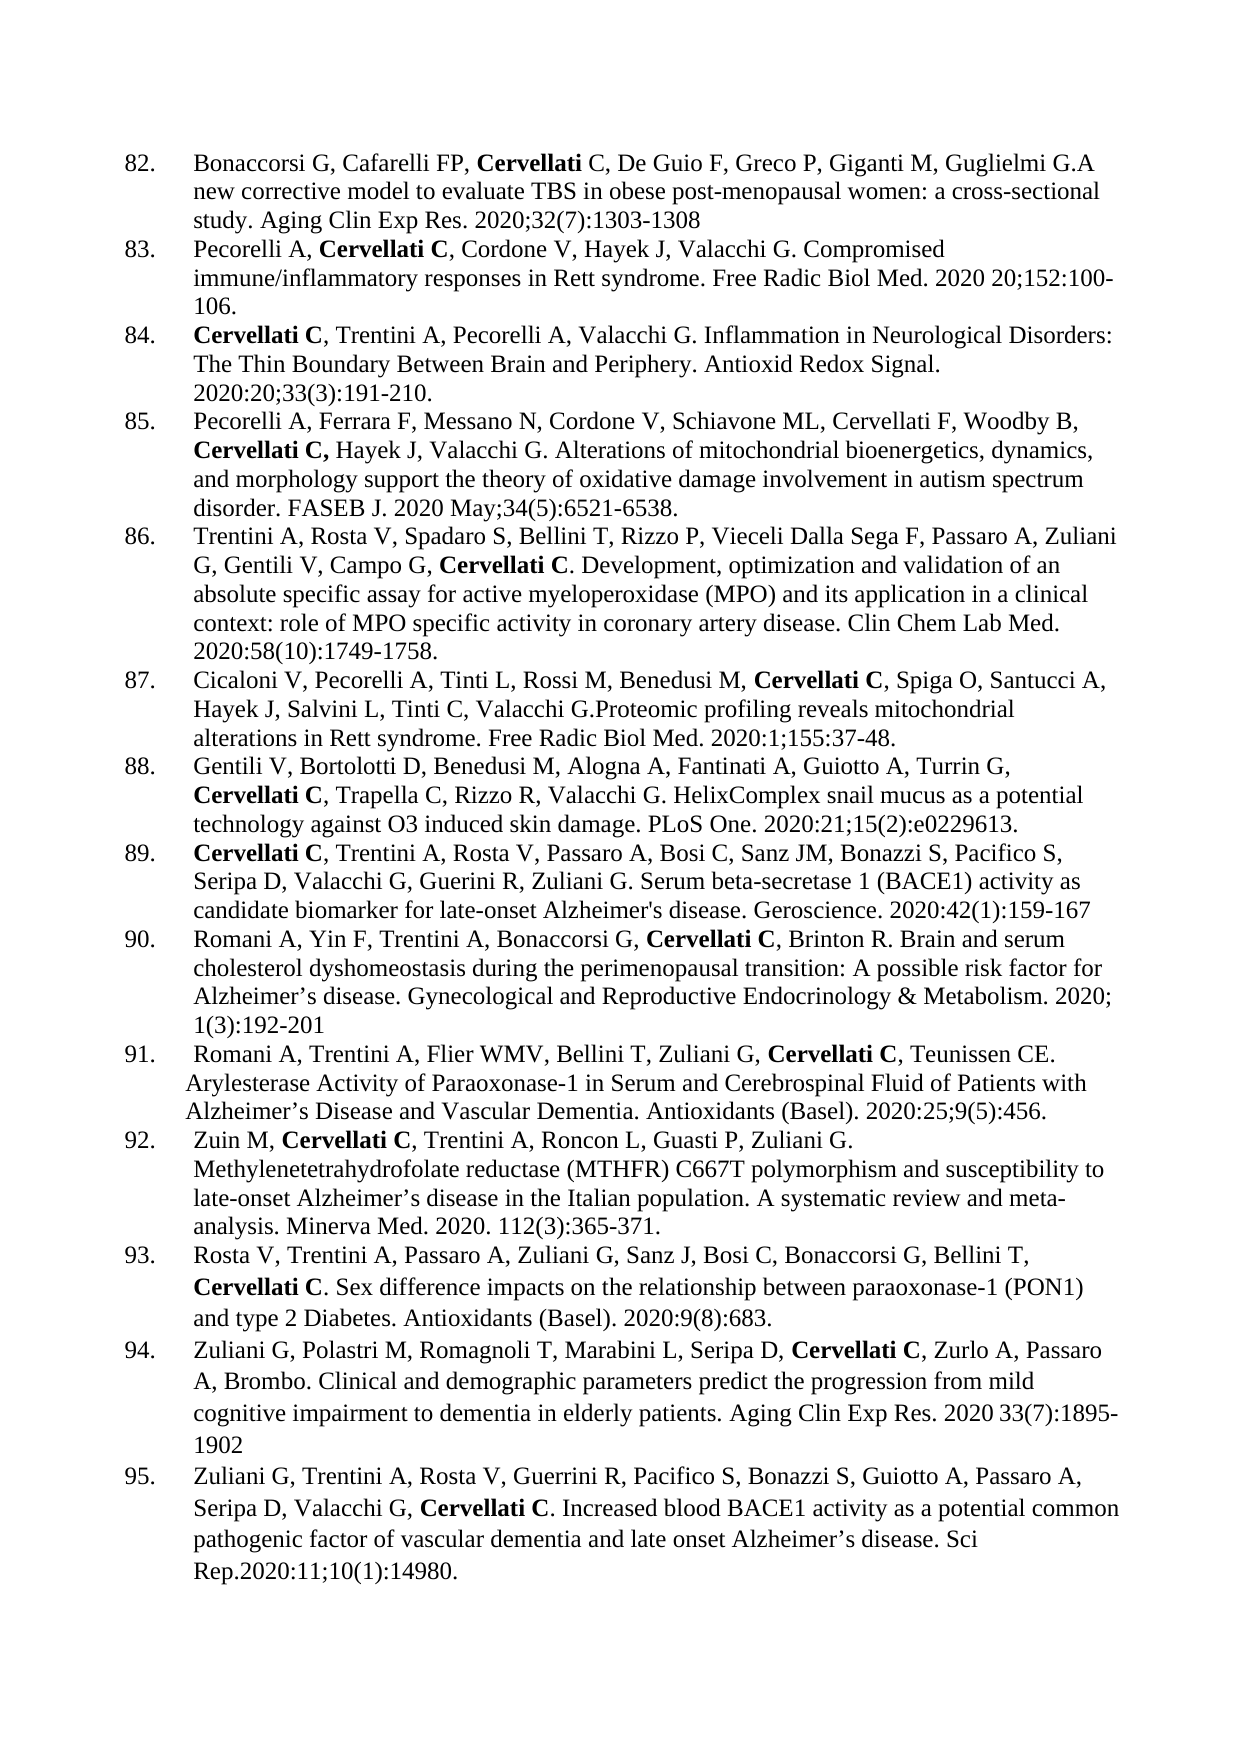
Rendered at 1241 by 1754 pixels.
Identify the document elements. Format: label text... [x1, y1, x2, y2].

list Bonaccorsi G, Cafarelli FP, Cervellati C, De Guio F, Greco P, Giganti M, Guglielmi G.A new corrective model to evaluate TBS in obese post-menopausal women: a cross-sectional study. Aging Clin Exp Res. 2020;32(7):1303-1308 [156, 148, 1122, 234]
list Trentini A, Rosta V, Spadaro S, Bellini T, Rizzo P, Vieceli Dalla Sega F, Passaro A, Zuliani G, Gentili V, Campo G, Cervellati C. Development, optimization and validation of an absolute specific assay for active myeloperoxidase (MPO) and its application in a clinical context: role of MPO specific activity in coronary artery disease. Clin Chem Lab Med. 2020:58(10):1749-1758. [156, 521, 1122, 665]
list Rosta V, Trentini A, Passaro A, Zuliani G, Sanz J, Bosi C, Bonaccorsi G, Bellini T, Cervellati C. Sex difference impacts on the relationship between paraoxonase-1 (PON1) and type 2 Diabetes. Antioxidants (Basel). 2020:9(8):683. [156, 1240, 1122, 1332]
list Pecorelli A, Ferrara F, Messano N, Cordone V, Schiavone ML, Cervellati F, Woodby B, Cervellati C, Hayek J, Valacchi G. Alterations of mitochondrial bioenergetics, dynamics, and morphology support the theory of oxidative damage involvement in autism spectrum disorder. FASEB J. 2020 May;34(5):6521-6538. [156, 406, 1122, 521]
list Pecorelli A, Cervellati C, Cordone V, Hayek J, Valacchi G. Compromised immune/inflammatory responses in Rett syndrome. Free Radic Biol Med. 2020 20;152:100-106. [156, 234, 1122, 320]
list Cervellati C, Trentini A, Rosta V, Passaro A, Bosi C, Sanz JM, Bonazzi S, Pacifico S, Seripa D, Valacchi G, Guerini R, Zuliani G. Serum beta-secretase 1 (BACE1) activity as candidate biomarker for late-onset Alzheimer's disease. Geroscience. 2020:42(1):159-167 [156, 838, 1122, 924]
text Arylesterase Activity of Paraoxonase-1 in Serum and Cerebrospinal Fluid of Patients with Alzheimer’s Disease and Vascular Dementia. Antioxidants (Basel). 2020:25;9(5):456. [185, 1068, 1122, 1125]
list Zuliani G, Polastri M, Romagnoli T, Marabini L, Seripa D, Cervellati C, Zurlo A, Passaro A, Brombo. Clinical and demographic parameters predict the progression from mild cognitive impairment to dementia in elderly patients. Aging Clin Exp Res. 2020 33(7):1895-1902 [156, 1335, 1122, 1458]
list Zuliani G, Trentini A, Rosta V, Guerrini R, Pacifico S, Bonazzi S, Guiotto A, Passaro A, Seripa D, Valacchi G, Cervellati C. Increased blood BACE1 activity as a potential common pathogenic factor of vascular dementia and late onset Alzheimer’s disease. Sci Rep.2020:11;10(1):14980. [156, 1461, 1122, 1585]
list Romani A, Yin F, Trentini A, Bonaccorsi G, Cervellati C, Brinton R. Brain and serum cholesterol dyshomeostasis during the perimenopausal transition: A possible risk factor for Alzheimer’s disease. Gynecological and Reproductive Endocrinology & Metabolism. 2020; 1(3):192-201 [156, 924, 1122, 1039]
list Cicaloni V, Pecorelli A, Tinti L, Rossi M, Benedusi M, Cervellati C, Spiga O, Santucci A, Hayek J, Salvini L, Tinti C, Valacchi G.Proteomic profiling reveals mitochondrial alterations in Rett syndrome. Free Radic Biol Med. 2020:1;155:37-48. [156, 665, 1122, 751]
list Cervellati C, Trentini A, Pecorelli A, Valacchi G. Inflammation in Neurological Disorders: The Thin Boundary Between Brain and Periphery. Antioxid Redox Signal. 2020:20;33(3):191-210. [156, 320, 1122, 406]
list Gentili V, Bortolotti D, Benedusi M, Alogna A, Fantinati A, Guiotto A, Turrin G, Cervellati C, Trapella C, Rizzo R, Valacchi G. HelixComplex snail mucus as a potential technology against O3 induced skin damage. PLoS One. 2020:21;15(2):e0229613. [156, 751, 1122, 838]
list Zuin M, Cervellati C, Trentini A, Roncon L, Guasti P, Zuliani G. Methylenetetrahydrofolate reductase (MTHFR) C667T polymorphism and susceptibility to late-onset Alzheimer’s disease in the Italian population. A systematic review and meta-analysis. Minerva Med. 2020. 112(3):365-371. [156, 1125, 1122, 1240]
list Romani A, Trentini A, Flier WMV, Bellini T, Zuliani G, Cervellati C, Teunissen CE. [156, 1039, 1122, 1068]
